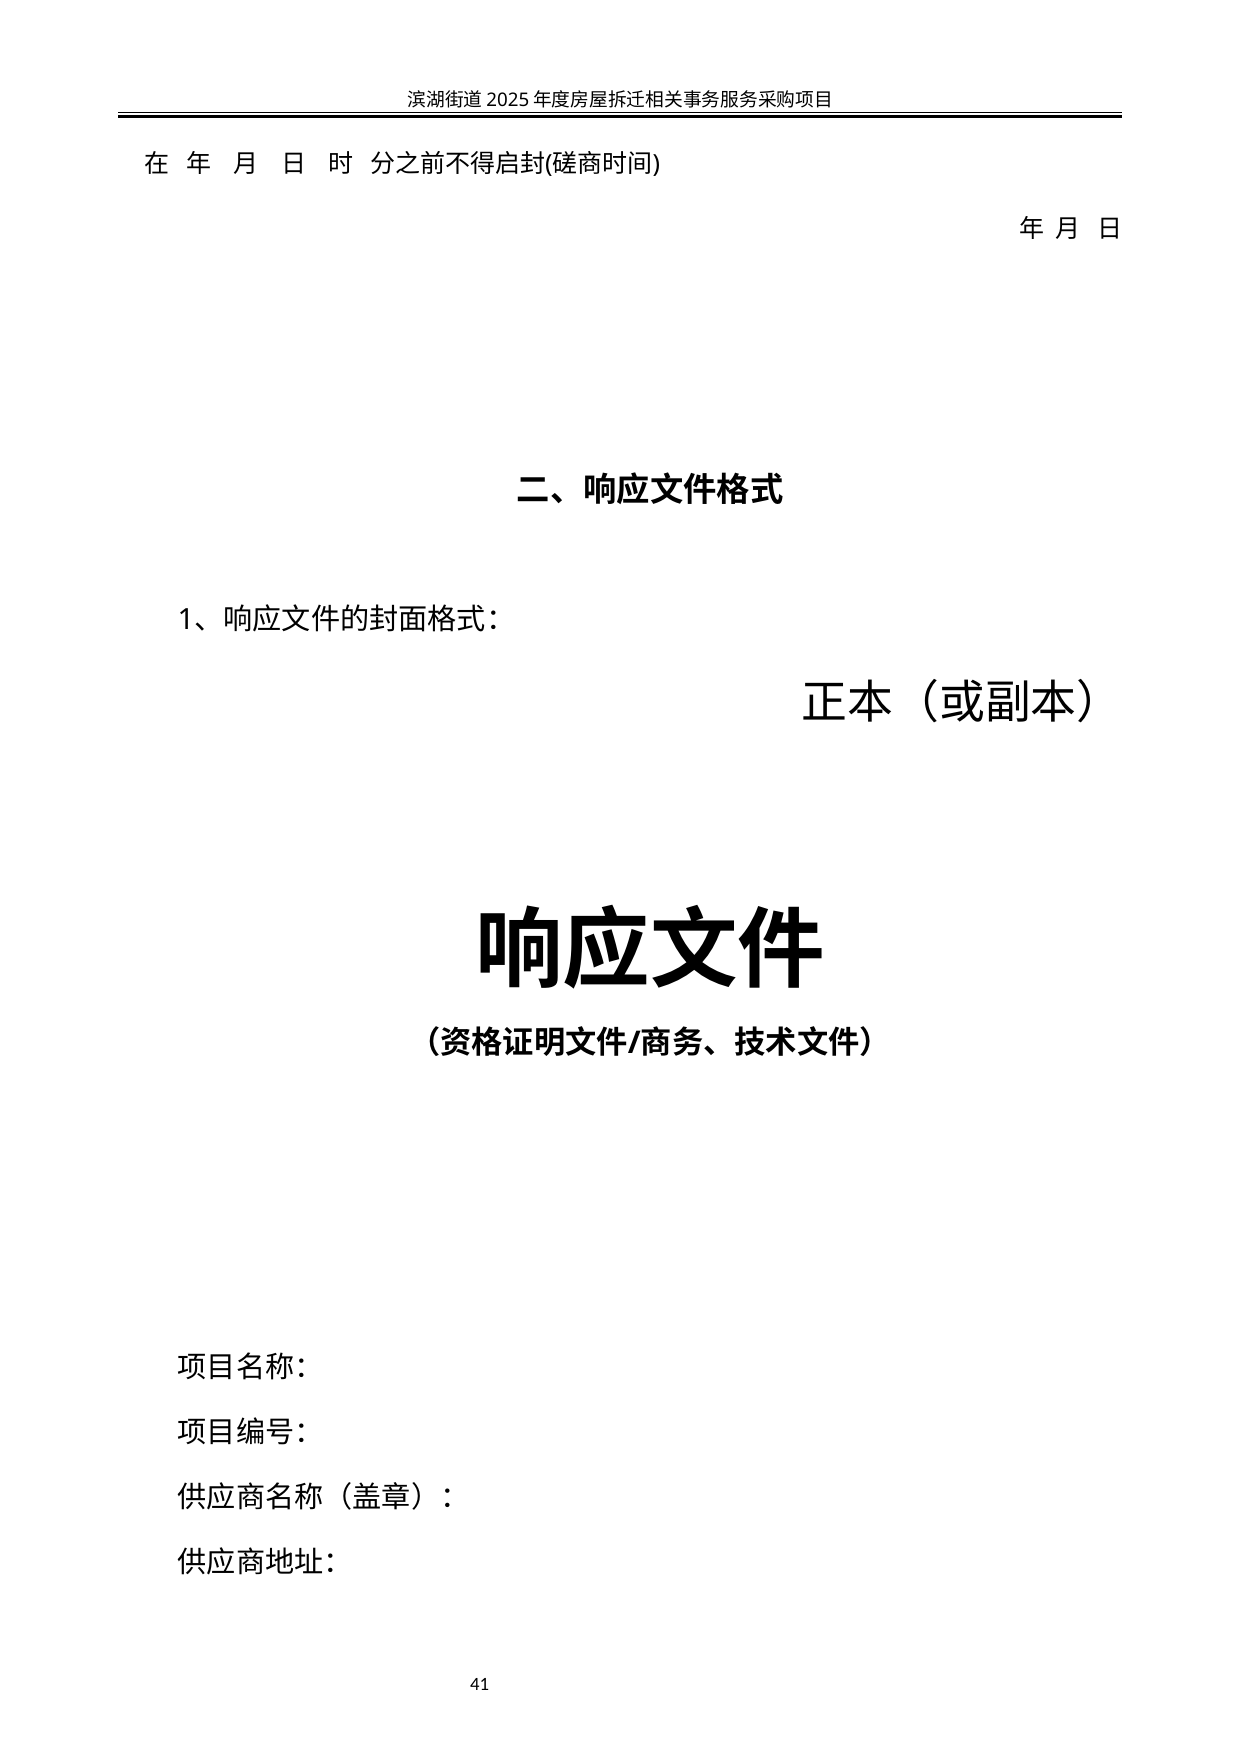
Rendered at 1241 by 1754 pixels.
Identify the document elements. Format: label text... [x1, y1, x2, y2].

text 项目编号： [118, 1397, 1122, 1462]
text 供应商地址： [118, 1527, 1122, 1592]
text 项目名称： [118, 1332, 1122, 1397]
text 供应商名称（盖章）： [118, 1462, 1122, 1527]
text 正本（或副本） [118, 649, 1122, 747]
text 在 年 月 日 时 分之前不得启封(磋商时间) [118, 129, 1122, 194]
text 响应文件 [118, 877, 1122, 1007]
text 年 月 日 [118, 194, 1122, 259]
text 二、响应文件格式 [118, 454, 1122, 519]
text （资格证明文件/商务、技术文件） [118, 1007, 1122, 1072]
text 1、响应文件的封面格式： [118, 584, 1122, 649]
